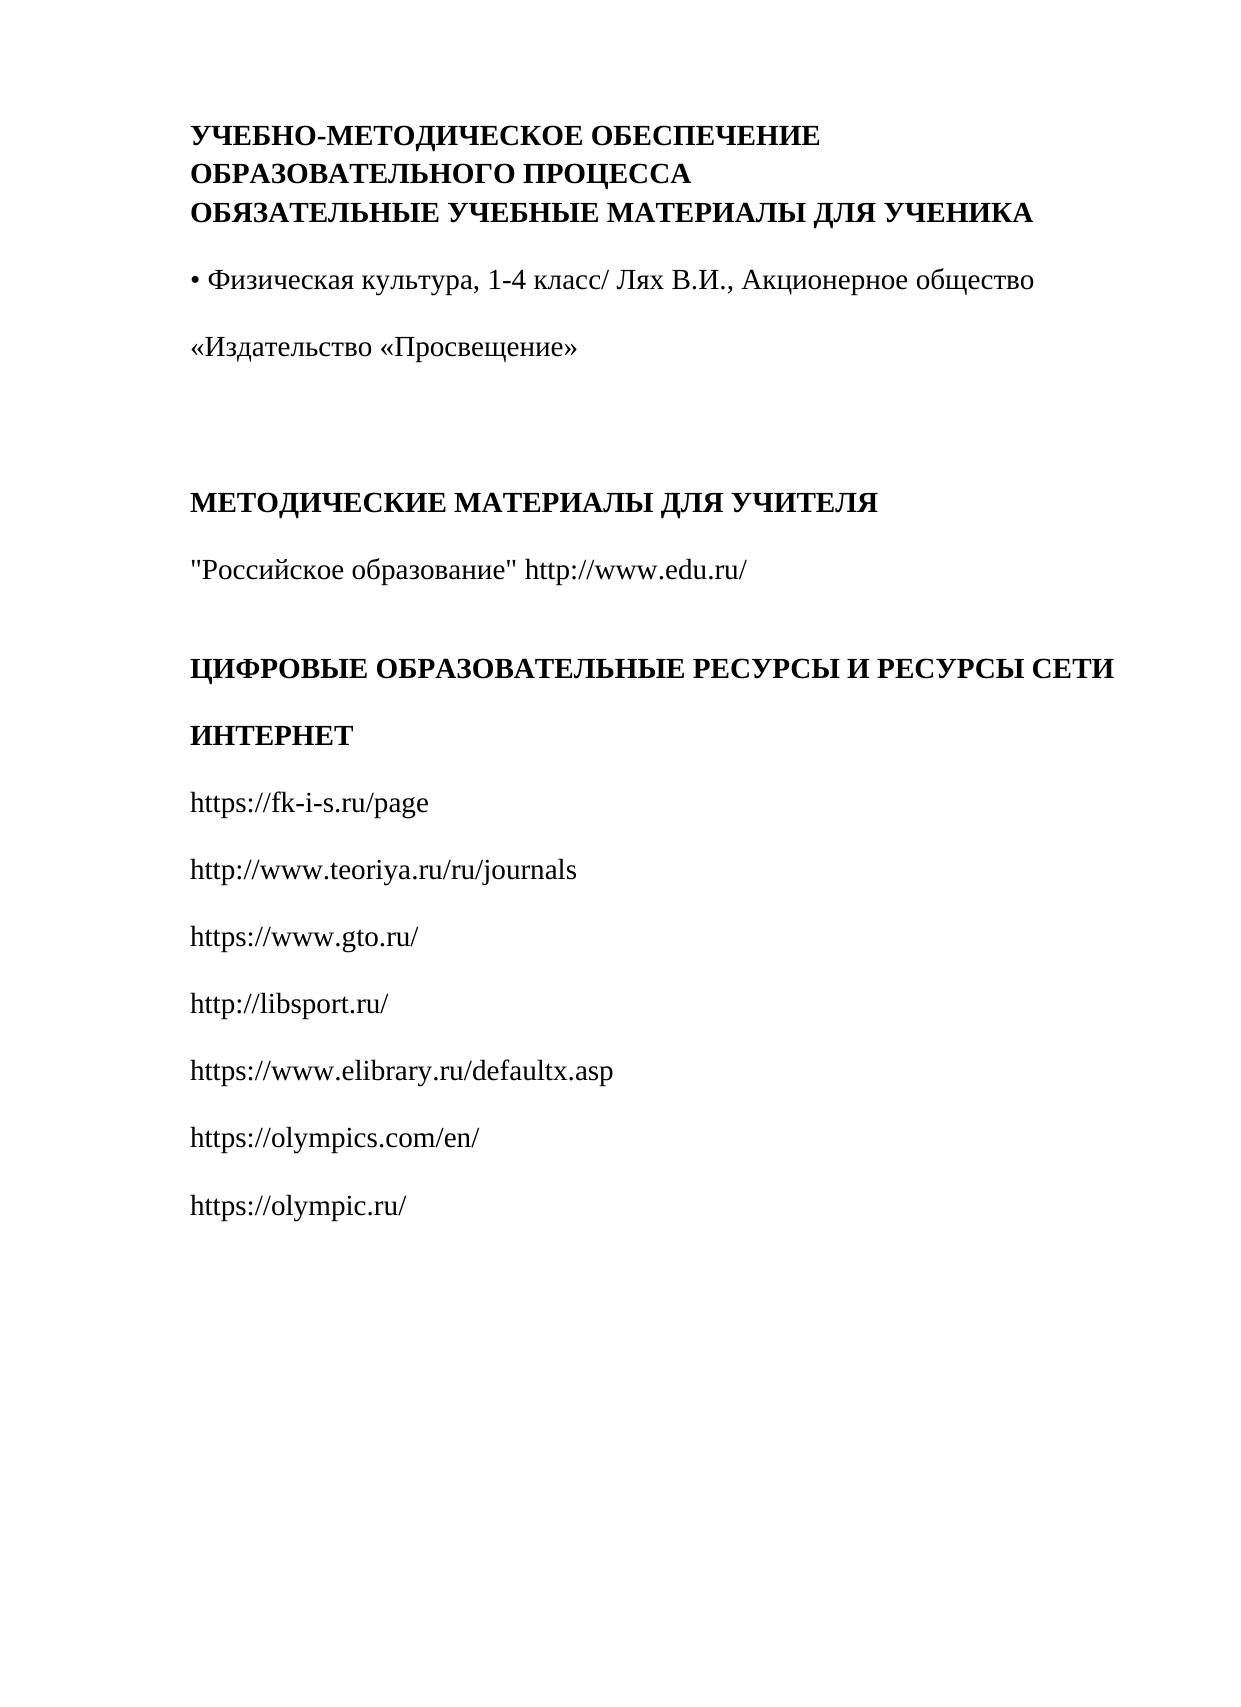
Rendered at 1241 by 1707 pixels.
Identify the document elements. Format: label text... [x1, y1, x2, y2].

text • Физическая культура, 1-4 класс/ Лях В.И., Акционерное общество «Издательство «Просвещение» [190, 262, 1152, 363]
text ЦИФРОВЫЕ ОБРАЗОВАТЕЛЬНЫЕ РЕСУРСЫ И РЕСУРСЫ СЕТИ ИНТЕРНЕТ [190, 651, 1152, 752]
text МЕТОДИЧЕСКИЕ МАТЕРИАЛЫ ДЛЯ УЧИТЕЛЯ [190, 485, 1152, 518]
text https://fk-i-s.ru/page http://www.teoriya.ru/ru/journals https://www.gto.ru/ http://libsport.ru/ https://www.elibrary.ru/defaultx.asp https://olympics.com/en/ https://olympic.ru/ [190, 785, 1152, 1277]
text ОБЯЗАТЕЛЬНЫЕ УЧЕБНЫЕ МАТЕРИАЛЫ ДЛЯ УЧЕНИКА [190, 195, 1152, 229]
text "Российское образование" http://www.edu.ru/ [190, 552, 1152, 585]
text УЧЕБНО-МЕТОДИЧЕСКОЕ ОБЕСПЕЧЕНИЕ ОБРАЗОВАТЕЛЬНОГО ПРОЦЕССА [190, 118, 1152, 190]
